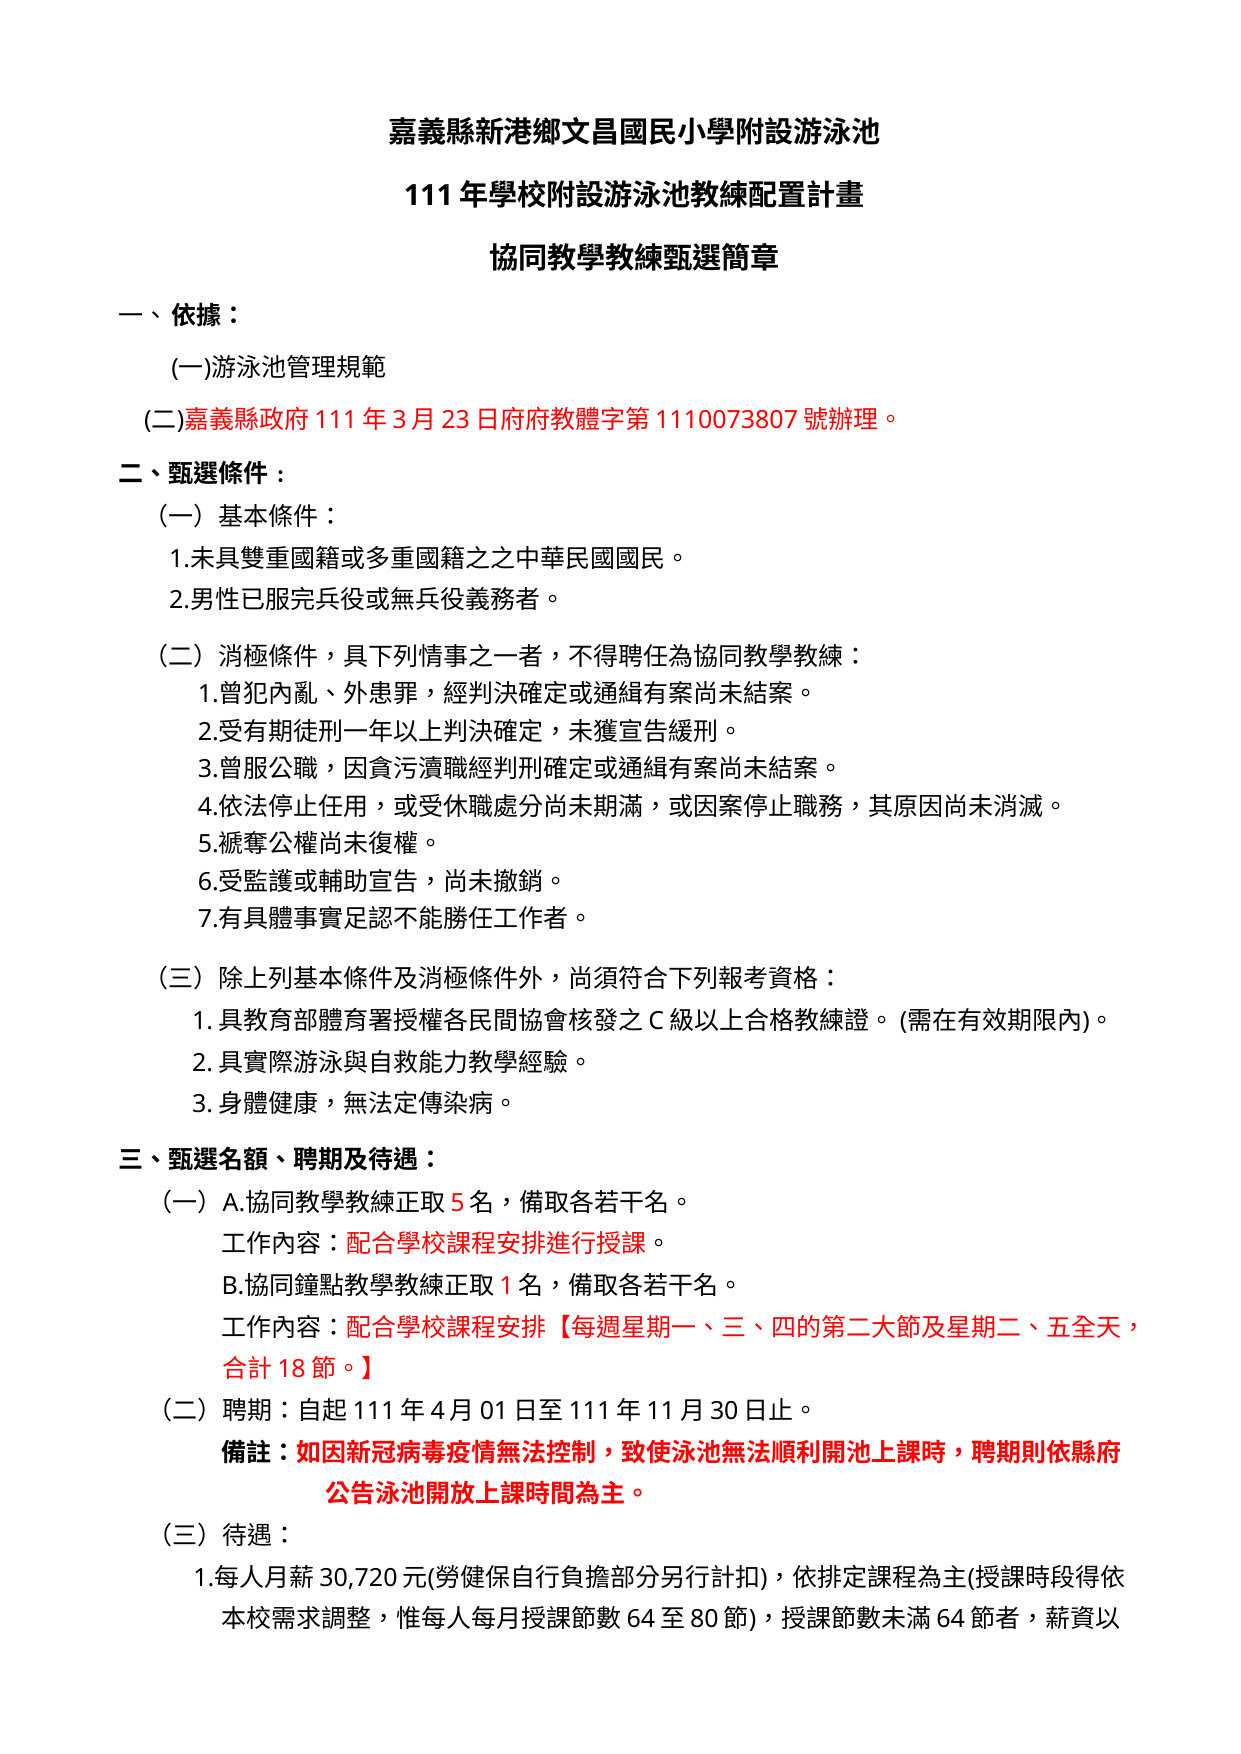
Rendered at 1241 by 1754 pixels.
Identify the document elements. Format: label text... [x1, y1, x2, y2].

text 2.受有期徒刑一年以上判決確定，未獲宣告緩刑。 [148, 711, 1122, 748]
list 具教育部體育署授權各民間協會核發之C級以上合格教練證。 (需在有效期限內)。 [192, 996, 1122, 1038]
text 工作內容：配合學校課程安排進行授課。 [221, 1219, 1130, 1261]
text 二、甄選條件﹕ [118, 454, 1122, 490]
text B.協同鐘點教學教練正取1名，備取各若干名。 [221, 1261, 1130, 1303]
text 5.褫奪公權尚未復權。 [148, 823, 1122, 861]
text 4.依法停止任用，或受休職處分尚未期滿，或因案停止職務，其原因尚未消滅。 [148, 786, 1122, 823]
text 三、甄選名額、聘期及待遇： [118, 1140, 1122, 1176]
text 協同教學教練甄選簡章 [109, 234, 1159, 277]
text （二）消極條件，具下列情事之一者，不得聘任為協同教學教練： [118, 636, 1122, 673]
text 111年學校附設游泳池教練配置計畫 [109, 171, 1159, 214]
text （三）待遇： [147, 1511, 1130, 1553]
text 7.有具體事實足認不能勝任工作者。 [148, 898, 1122, 936]
text 工作內容：配合學校課程安排【每週星期一、三、四的第二大節及星期二、五全天，合計18節。】 [221, 1303, 1130, 1386]
text (一)游泳池管理規範 [171, 350, 1122, 383]
text (二)嘉義縣政府111年3月23日府府教體字第1110073807號辦理。 [118, 402, 1122, 435]
text 1.未具雙重國籍或多重國籍之之中華民國國民。 [143, 534, 1122, 575]
text 備註：如因新冠病毒疫情無法控制，致使泳池無法順利開池上課時，聘期則依縣府公告泳池開放上課時間為主。 [222, 1428, 1130, 1511]
list 身體健康，無法定傳染病。 [192, 1079, 1122, 1121]
text 嘉義縣新港鄉文昌國民小學附設游泳池 [109, 108, 1159, 151]
text （三）除上列基本條件及消極條件外，尚須符合下列報考資格： [143, 954, 1122, 996]
list 依據： [118, 298, 1122, 331]
text 6.受監護或輔助宣告，尚未撤銷。 [148, 861, 1122, 898]
text （一）基本條件： [118, 492, 1122, 534]
text 2.男性已服完兵役或無兵役義務者。 [118, 575, 1122, 617]
list 具實際游泳與自救能力教學經驗。 [192, 1038, 1122, 1079]
text （一）A.協同教學教練正取5名，備取各若干名。 [147, 1178, 1130, 1219]
text （二）聘期：自起111年4月01日至111年11月30日止。 [147, 1386, 1130, 1428]
text 1.曾犯內亂、外患罪，經判決確定或通緝有案尚未結案。 [148, 673, 1122, 711]
text 3.曾服公職，因貪污瀆職經判刑確定或通緝有案尚未結案。 [148, 748, 1122, 786]
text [193, 1553, 1130, 1636]
